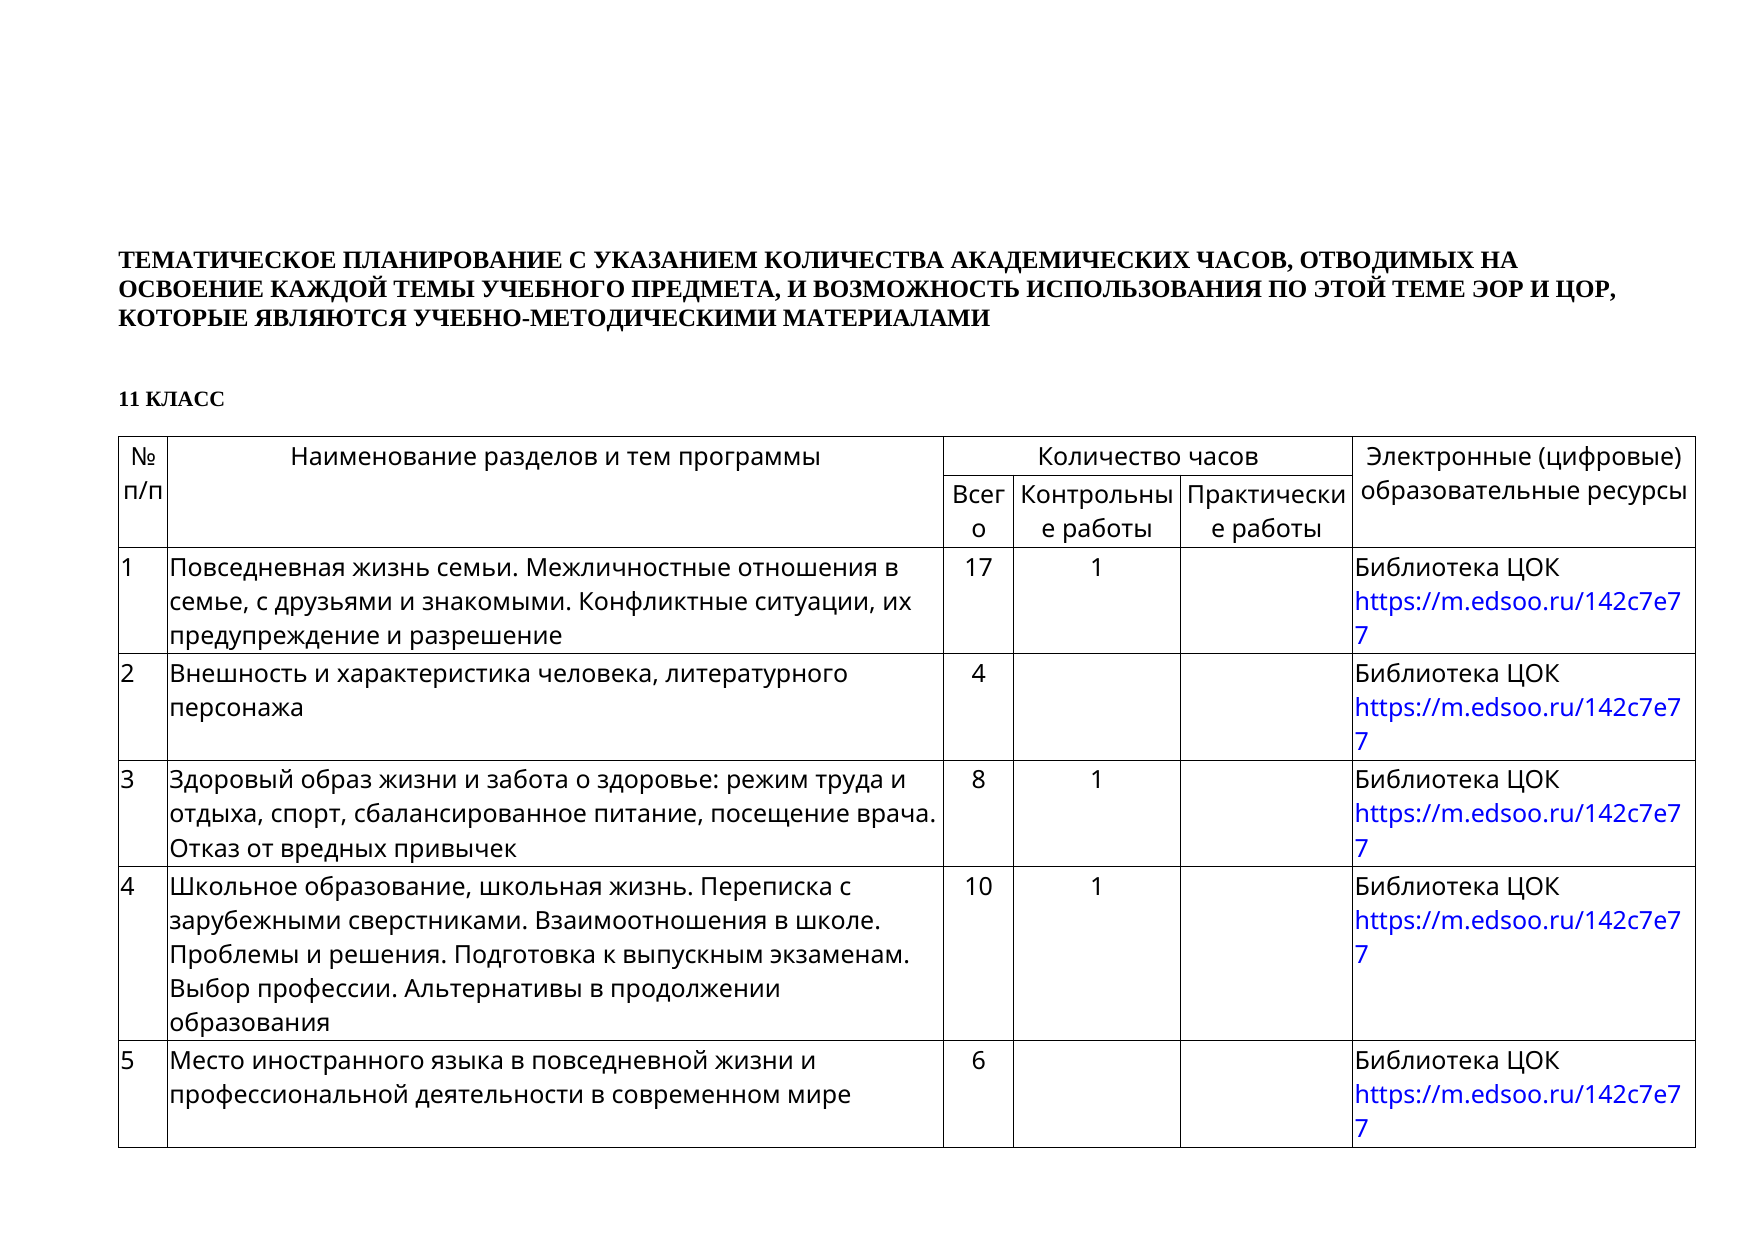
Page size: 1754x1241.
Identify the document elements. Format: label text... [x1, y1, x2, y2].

table_cell Внешность и характеристика человека, литературного персонажа [168, 654, 943, 759]
table_cell [1014, 654, 1180, 759]
table_header № п/п [119, 437, 167, 547]
table_cell Школьное образование, школьная жизнь. Переписка с зарубежными сверстниками. Взаимоотношения в школе. Проблемы и решения. Подготовка к выпускным экзаменам. Выбор профессии. Альтернативы в продолжении образования [168, 867, 943, 1040]
table_header Наименование разделов и тем программы [168, 437, 943, 547]
table_cell Контрольные работы [1014, 476, 1180, 547]
table_cell Здоровый образ жизни и забота о здоровье: режим труда и отдыха, спорт, сбалансированное питание, посещение врача. Отказ от вредных привычек [168, 761, 943, 866]
table_cell [1181, 1041, 1352, 1147]
table_cell Библиотека ЦОК https://m.edsoo.ru/142c7e77 [1353, 761, 1695, 866]
table_cell Всего [944, 476, 1013, 547]
table_cell [1181, 867, 1352, 1040]
table_cell 1 [119, 548, 167, 653]
table_cell 5 [119, 1041, 167, 1147]
table_cell 4 [119, 867, 167, 1040]
text 11 КЛАСС [118, 386, 1636, 411]
table_header Количество часов [944, 437, 1352, 474]
table_cell 10 [944, 867, 1013, 1040]
table_cell 6 [944, 1041, 1013, 1147]
table_header Электронные (цифровые) образовательные ресурсы [1353, 437, 1695, 547]
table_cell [1353, 1041, 1695, 1147]
table_cell Повседневная жизнь семьи. Межличностные отношения в семье, с друзьями и знакомыми. Конфликтные ситуации, их предупреждение и разрешение [168, 548, 943, 653]
table_cell 1 [1014, 867, 1180, 1040]
table_cell 2 [119, 654, 167, 759]
table_cell [1181, 548, 1352, 653]
table_cell 1 [1014, 548, 1180, 653]
table_cell [1181, 761, 1352, 866]
table_cell 4 [944, 654, 1013, 759]
table_cell 1 [1014, 761, 1180, 866]
table_cell 3 [119, 761, 167, 866]
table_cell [1353, 867, 1695, 1040]
table_cell [1014, 1041, 1180, 1147]
table_cell [1181, 654, 1352, 759]
table_cell Библиотека ЦОК https://m.edsoo.ru/142c7e77 [1353, 654, 1695, 759]
table_cell Библиотека ЦОК https://m.edsoo.ru/142c7e77 [1353, 548, 1695, 653]
text ТЕМАТИЧЕСКОЕ ПЛАНИРОВАНИЕ с указанием количества академических часов, отводимых на освоение каждой темы учебного предмета, и возможность использования по этой теме ЭОР и цор, которые являются учебно-методическими материалами [118, 246, 1636, 332]
table_cell Практические работы [1181, 476, 1352, 547]
table_cell Место иностранного языка в повседневной жизни и профессиональной деятельности в современном мире [168, 1041, 943, 1147]
table_cell 17 [944, 548, 1013, 653]
table_cell 8 [944, 761, 1013, 866]
